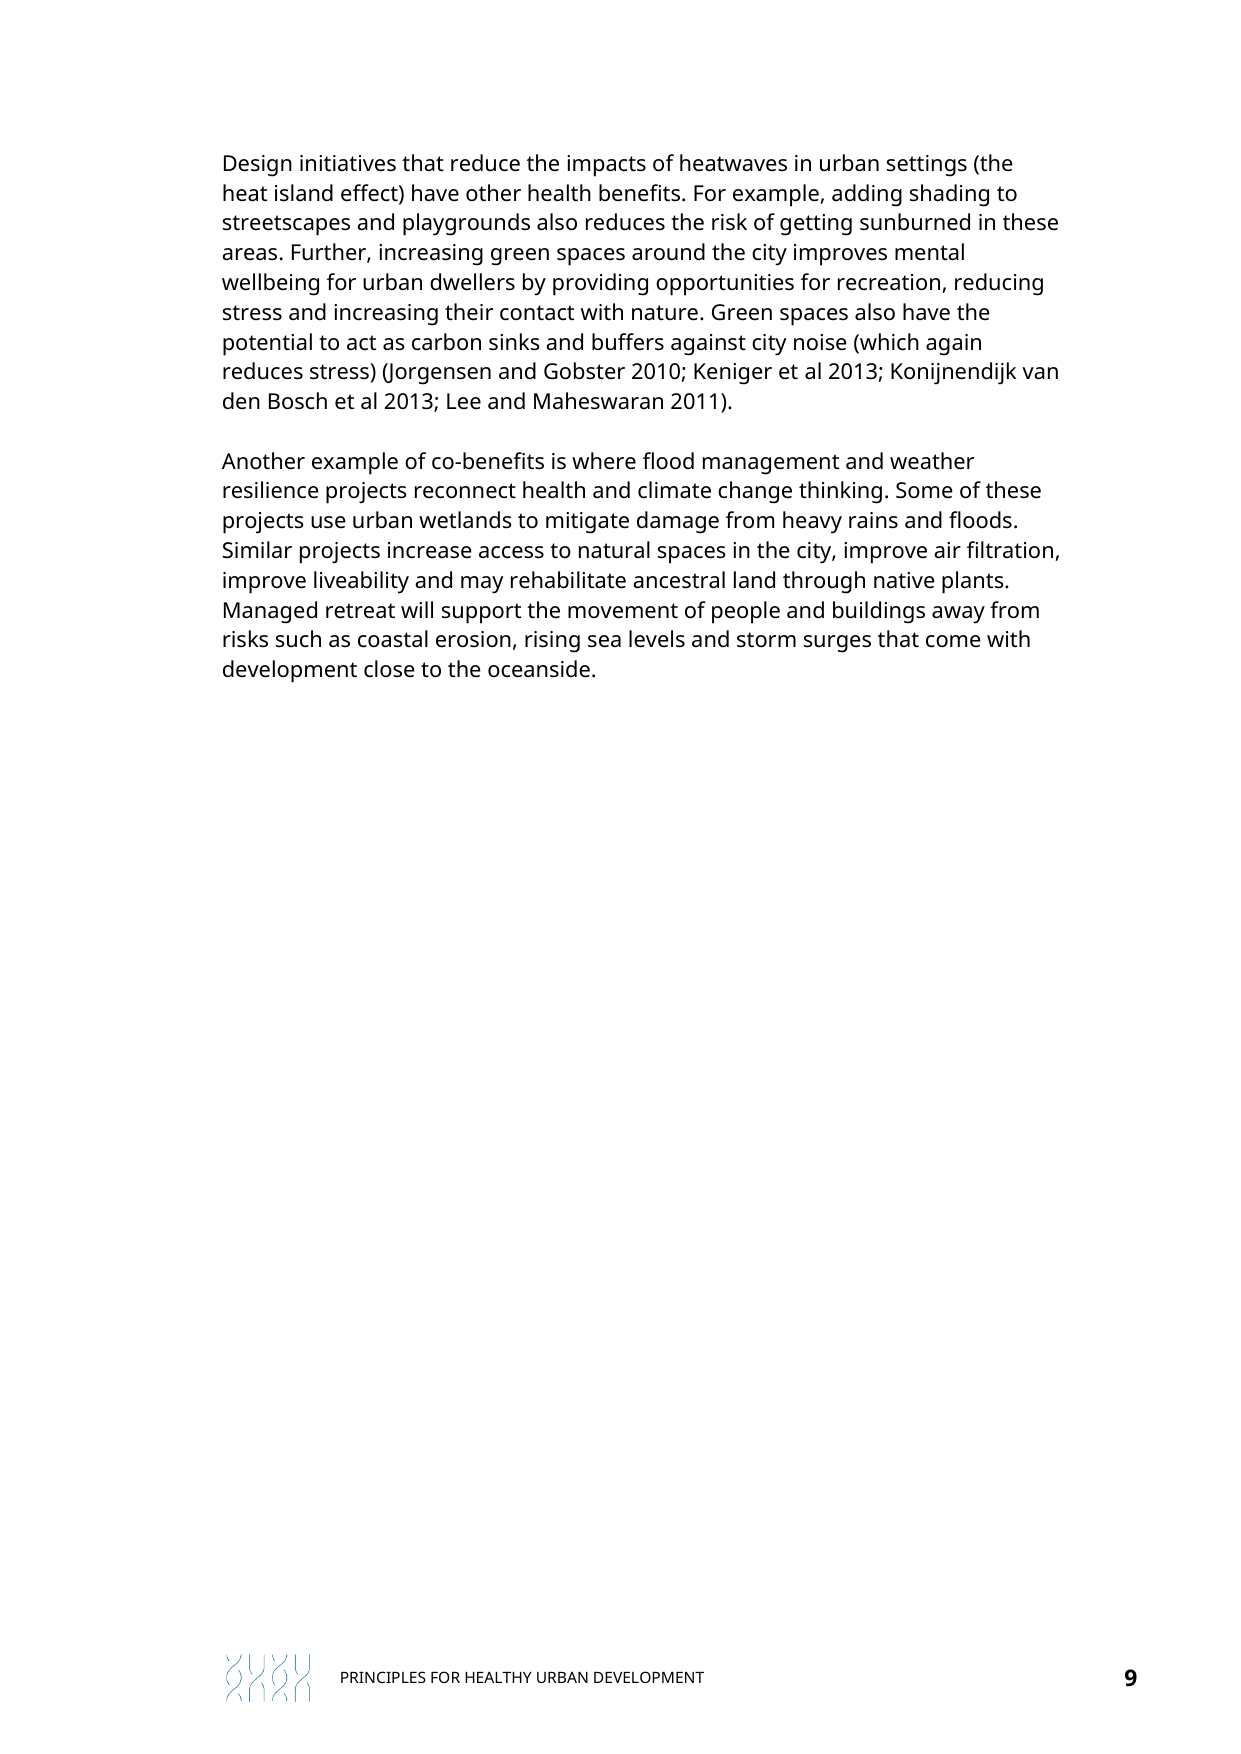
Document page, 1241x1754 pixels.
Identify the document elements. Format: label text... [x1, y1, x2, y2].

text Design initiatives that reduce the impacts of heatwaves in urban settings (the heat island effect) have other health benefits. For example, adding shading to streetscapes and playgrounds also reduces the risk of getting sunburned in these areas. Further, increasing green spaces around the city improves mental wellbeing for urban dwellers by providing opportunities for recreation, reducing stress and increasing their contact with nature. Green spaces also have the potential to act as carbon sinks and buffers against city noise (which again reduces stress) (Jorgensen and Gobster 2010; Keniger et al 2013; Konijnendijk van den Bosch et al 2013; Lee and Maheswaran 2011). [222, 148, 1063, 416]
text Another example of co-benefits is where flood management and weather resilience projects reconnect health and climate change thinking. Some of these projects use urban wetlands to mitigate damage from heavy rains and floods. Similar projects increase access to natural spaces in the city, improve air filtration, improve liveability and may rehabilitate ancestral land through native plants. Managed retreat will support the movement of people and buildings away from risks such as coastal erosion, rising sea levels and storm surges that come with development close to the oceanside. [222, 446, 1063, 684]
